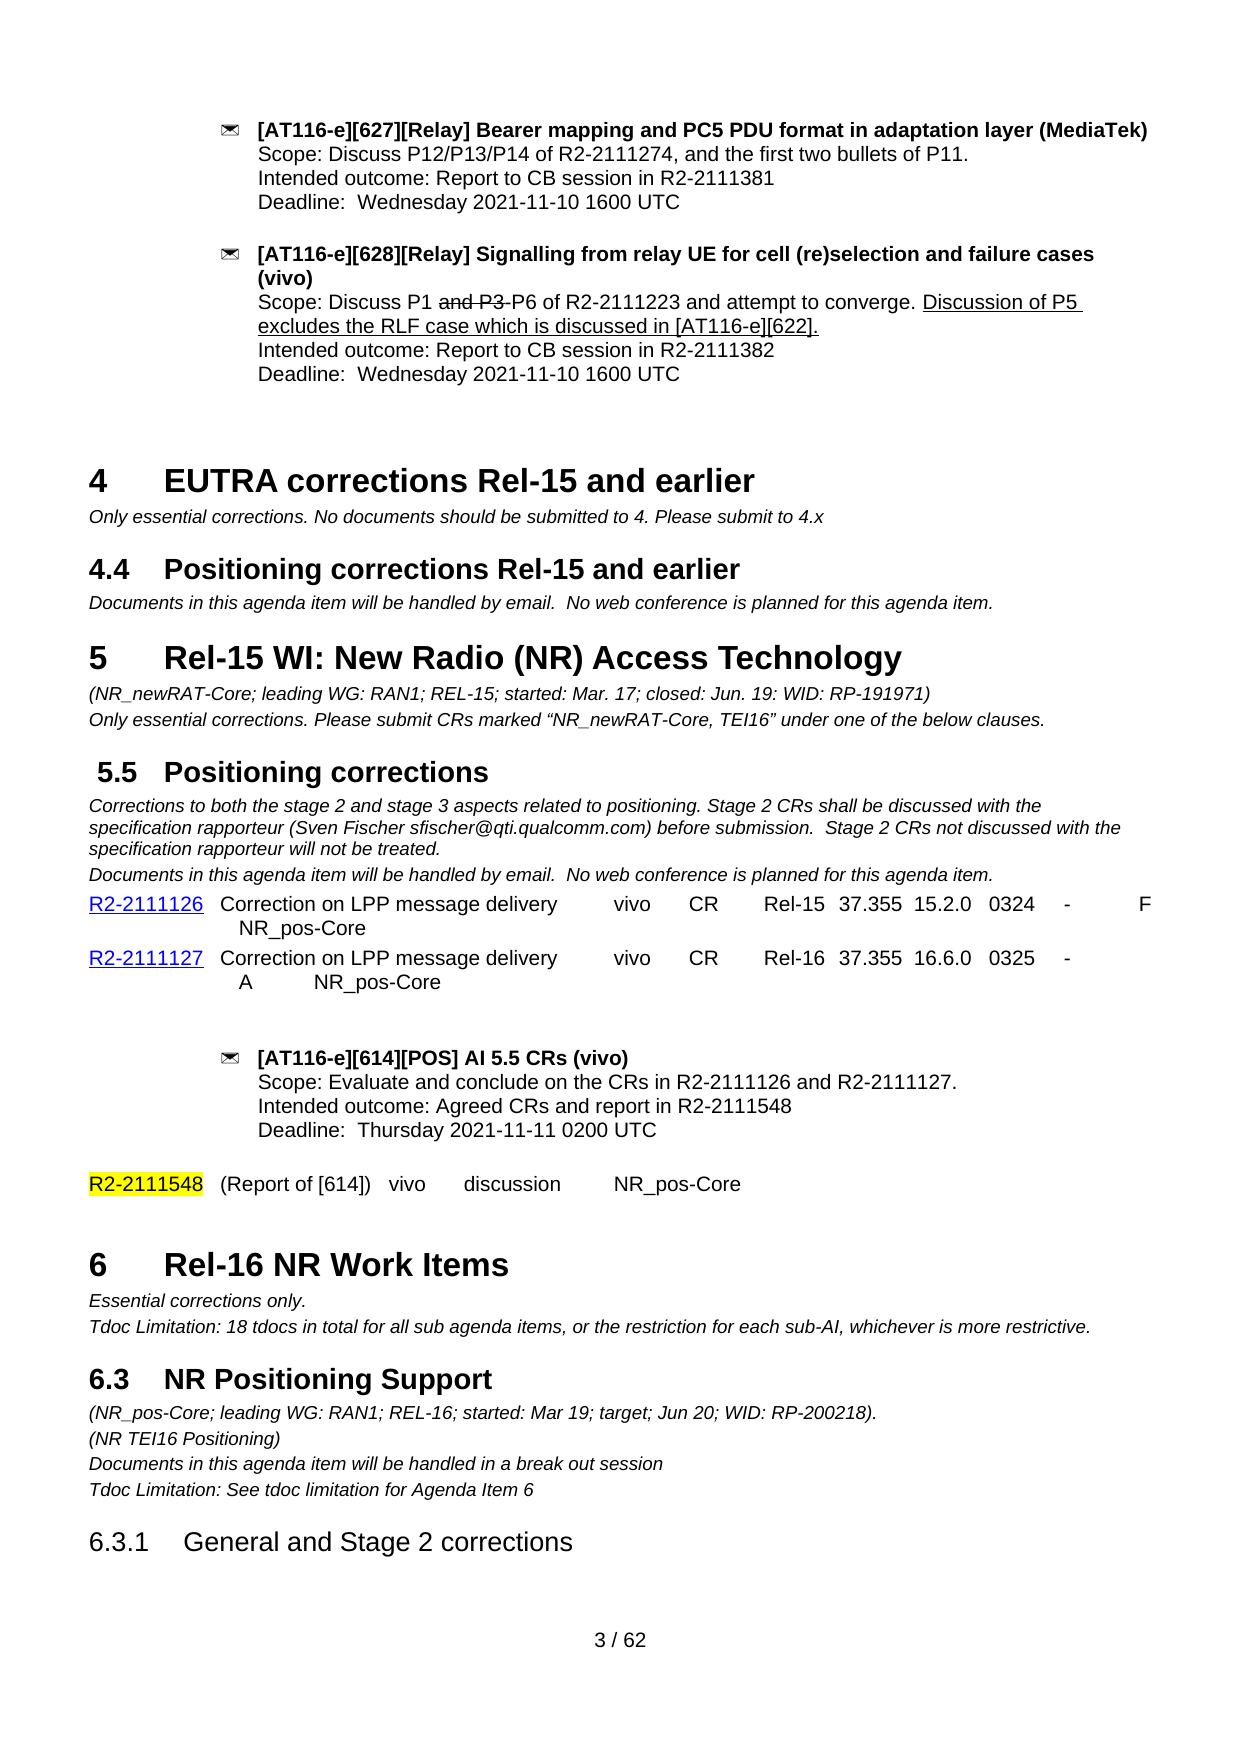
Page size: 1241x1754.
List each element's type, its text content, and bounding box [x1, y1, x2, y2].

text [AT116-e][627][Relay] Bearer mapping and PC5 PDU format in adaptation layer (MediaTek) [220, 118, 1152, 142]
text Corrections to both the stage 2 and stage 3 aspects related to positioning. Stage 2 CRs shall be discussed with the specification rapporteur (Sven Fischer sfischer@qti.qualcomm.com) before submission. Stage 2 CRs not discussed with the specification rapporteur will not be treated. [89, 795, 1152, 860]
text [AT116-e][628][Relay] Signalling from relay UE for cell (re)selection and failure cases (vivo) [220, 242, 1152, 290]
text Tdoc Limitation: 18 tdocs in total for all sub agenda items, or the restriction for each sub-AI, whichever is more restrictive. [89, 1315, 1152, 1337]
text Intended outcome: Report to CB session in R2-2111381 [220, 166, 1152, 190]
text Deadline: Thursday 2021-11-11 0200 UTC [220, 1118, 1152, 1142]
text Scope: Discuss P1 and P3-P6 of R2-2111223 and attempt to converge. Discussion of P5 excludes the RLF case which is discussed in [AT116-e][622]. [220, 290, 1152, 338]
subtitle 5.5 Positioning corrections [89, 755, 1152, 789]
text (NR TEI16 Positioning) [89, 1427, 1152, 1449]
subtitle 6.3.1 General and Stage 2 corrections [89, 1526, 1152, 1557]
subtitle 5 Rel-15 WI: New Radio (NR) Access Technology [89, 638, 1152, 677]
text (NR_newRAT-Core; leading WG: RAN1; REL-15; started: Mar. 17; closed: Jun. 19: WID: RP-191971) [89, 683, 1152, 704]
text [AT116-e][614][POS] AI 5.5 CRs (vivo) [220, 1046, 1152, 1070]
text Deadline: Wednesday 2021-11-10 1600 UTC [220, 190, 1152, 214]
text Documents in this agenda item will be handled in a break out session [89, 1453, 1152, 1475]
text Intended outcome: Agreed CRs and report in R2-2111548 [220, 1094, 1152, 1118]
text Only essential corrections. No documents should be submitted to 4. Please submit to 4.x [89, 505, 1152, 527]
subtitle 4 EUTRA corrections Rel-15 and earlier [89, 461, 1152, 499]
subtitle 4.4 Positioning corrections Rel-15 and earlier [89, 552, 1152, 586]
text Scope: Evaluate and conclude on the CRs in R2-2111126 and R2-2111127. [220, 1070, 1152, 1094]
text Scope: Discuss P12/P13/P14 of R2-2111274, and the first two bullets of P11. [220, 142, 1152, 166]
subtitle 6 Rel-16 NR Work Items [89, 1245, 1152, 1283]
title R2-2111548 (Report of [614]) vivo discussion NR_pos-Core [203, 1172, 1152, 1196]
text Documents in this agenda item will be handled by email. No web conference is planned for this agenda item. [89, 864, 1152, 886]
title R2-2111127 Correction on LPP message delivery vivo CR Rel-16 37.355 16.6.0 0325 - A NR_pos-Core [89, 946, 1152, 994]
subtitle 6.3 NR Positioning Support [89, 1362, 1152, 1396]
title R2-2111126 Correction on LPP message delivery vivo CR Rel-15 37.355 15.2.0 0324 - F NR_pos-Core [89, 892, 1152, 940]
text Tdoc Limitation: See tdoc limitation for Agenda Item 6 [89, 1479, 1152, 1501]
text Essential corrections only. [89, 1290, 1152, 1311]
text (NR_pos-Core; leading WG: RAN1; REL-16; started: Mar 19; target; Jun 20; WID: RP-200218). [89, 1402, 1152, 1423]
text Documents in this agenda item will be handled by email. No web conference is planned for this agenda item. [89, 592, 1152, 613]
text Intended outcome: Report to CB session in R2-2111382 [220, 338, 1152, 362]
text Deadline: Wednesday 2021-11-10 1600 UTC [220, 362, 1152, 386]
text Only essential corrections. Please submit CRs marked “NR_newRAT-Core, TEI16” under one of the below clauses. [89, 709, 1152, 730]
